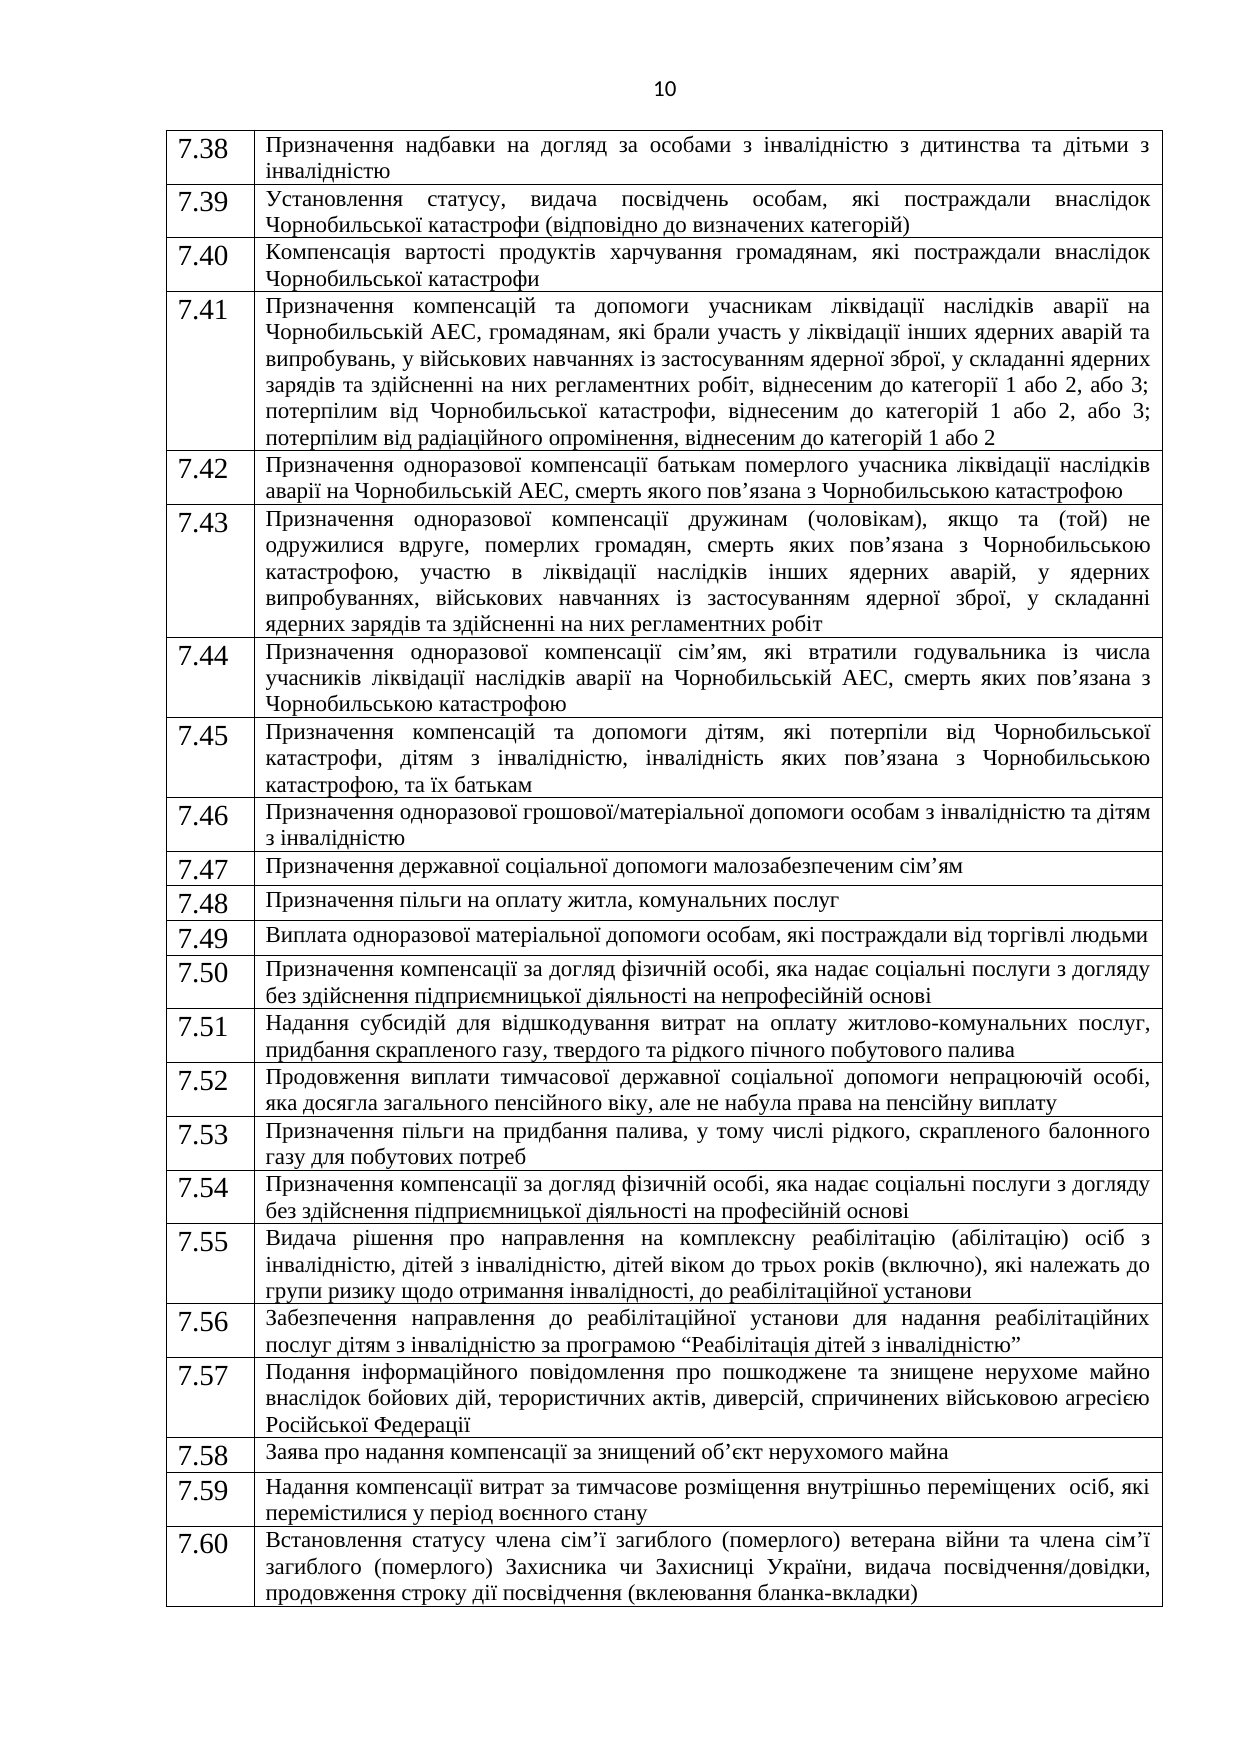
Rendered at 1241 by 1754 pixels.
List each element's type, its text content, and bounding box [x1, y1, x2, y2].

table_cell Призначення одноразової компенсації батькам померлого учасника ліквідації наслідків аварії на Чорнобильській АЕС, смерть якого пов’язана з Чорнобильською катастрофою [255, 451, 1162, 504]
table_cell 7.52 [167, 1063, 254, 1116]
table_cell 7.51 [167, 1009, 254, 1062]
table_cell Встановлення статусу члена сім’ї загиблого (померлого) ветерана війни та члена сім’ї загиблого (померлого) Захисника чи Захисниці України, видача посвідчення/довідки, продовження строку дії посвідчення (вклеювання бланка-вкладки) [255, 1527, 1162, 1606]
table_cell 7.56 [167, 1304, 254, 1357]
table_cell 7.41 [167, 292, 254, 450]
table_cell Надання компенсації витрат за тимчасове розміщення внутрішньо переміщених осіб, які перемістилися у період воєнного стану [255, 1473, 1162, 1526]
table_cell Видача рішення про направлення на комплексну реабілітацію (абілітацію) осіб з інвалідністю, дітей з інвалідністю, дітей віком до трьох років (включно), які належать до групи ризику щодо отримання інвалідності, до реабілітаційної установи [255, 1224, 1162, 1303]
table_cell Продовження виплати тимчасової державної соціальної допомоги непрацюючій особі, яка досягла загального пенсійного віку, але не набула права на пенсійну виплату [255, 1063, 1162, 1116]
table_cell 7.42 [167, 451, 254, 504]
table_cell Надання субсидій для відшкодування витрат на оплату житлово-комунальних послуг, придбання скрапленого газу, твердого та рідкого пічного побутового палива [255, 1009, 1162, 1062]
table_cell 7.45 [167, 718, 254, 797]
table_cell Призначення надбавки на догляд за особами з інвалідністю з дитинства та дітьми з інвалідністю [255, 131, 1162, 183]
table_cell 7.46 [167, 798, 254, 851]
table_cell 7.58 [167, 1438, 254, 1472]
table_cell Призначення компенсацій та допомоги дітям, які потерпіли від Чорнобильської катастрофи, дітям з інвалідністю, інвалідність яких пов’язана з Чорнобильською катастрофою, та їх батькам [255, 718, 1162, 797]
table_cell 7.40 [167, 238, 254, 291]
table_cell 7.47 [167, 852, 254, 885]
table_cell Призначення компенсацій та допомоги учасникам ліквідації наслідків аварії на Чорнобильській АЕС, громадянам, які брали участь у ліквідації інших ядерних аварій та випробувань, у військових навчаннях із застосуванням ядерної зброї, у складанні ядерних зарядів та здійсненні на них регламентних робіт, віднесеним до категорії 1 або 2, або 3; потерпілим від Чорнобильської катастрофи, віднесеним до категорій 1 або 2, або 3; потерпілим від радіаційного опромінення, віднесеним до категорій 1 або 2 [255, 292, 1162, 450]
table_cell Призначення пільги на оплату житла, комунальних послуг [255, 886, 1162, 920]
table_cell 7.57 [167, 1358, 254, 1437]
table_cell 7.43 [167, 505, 254, 637]
table_cell Призначення компенсації за догляд фізичній особі, яка надає соціальні послуги з догляду без здійснення підприємницької діяльності на непрофесійній основі [255, 956, 1162, 1008]
table_cell Забезпечення направлення до реабілітаційної установи для надання реабілітаційних послуг дітям з інвалідністю за програмою “Реабілітація дітей з інвалідністю” [255, 1304, 1162, 1357]
table_cell Призначення пільги на придбання палива, у тому числі рідкого, скрапленого балонного газу для побутових потреб [255, 1117, 1162, 1169]
table_cell Призначення одноразової компенсації дружинам (чоловікам), якщо та (той) не одружилися вдруге, померлих громадян, смерть яких пов’язана з Чорнобильською катастрофою, участю в ліквідації наслідків інших ядерних аварій, у ядерних випробуваннях, військових навчаннях із застосуванням ядерної зброї, у складанні ядерних зарядів та здійсненні на них регламентних робіт [255, 505, 1162, 637]
table_cell Призначення компенсації за догляд фізичній особі, яка надає соціальні послуги з догляду без здійснення підприємницької діяльності на професійній основі [255, 1171, 1162, 1223]
table_cell 7.53 [167, 1117, 254, 1169]
table_cell 7.55 [167, 1224, 254, 1303]
table_cell Заява про надання компенсації за знищений об’єкт нерухомого майна [255, 1438, 1162, 1472]
table_cell 7.59 [167, 1473, 254, 1526]
table_cell 7.60 [167, 1527, 254, 1606]
table_cell Призначення одноразової компенсації сім’ям, які втратили годувальника із числа учасників ліквідації наслідків аварії на Чорнобильській АЕС, смерть яких пов’язана з Чорнобильською катастрофою [255, 638, 1162, 717]
table_cell 7.39 [167, 185, 254, 237]
table_cell Установлення статусу, видача посвідчень особам, які постраждали внаслідок Чорнобильської катастрофи (відповідно до визначених категорій) [255, 185, 1162, 237]
table_cell Компенсація вартості продуктів харчування громадянам, які постраждали внаслідок Чорнобильської катастрофи [255, 238, 1162, 291]
table_cell 7.38 [167, 131, 254, 183]
table_cell 7.49 [167, 921, 254, 954]
table_cell Подання інформаційного повідомлення про пошкоджене та знищене нерухоме майно внаслідок бойових дій, терористичних актів, диверсій, спричинених військовою агресією Російської Федерації [255, 1358, 1162, 1437]
table_cell Виплата одноразової матеріальної допомоги особам, які постраждали від торгівлі людьми [255, 921, 1162, 954]
table_cell 7.48 [167, 886, 254, 920]
table_cell 7.50 [167, 956, 254, 1008]
table_cell Призначення одноразової грошової/матеріальної допомоги особам з інвалідністю та дітям з інвалідністю [255, 798, 1162, 851]
table_cell 7.44 [167, 638, 254, 717]
table_cell Призначення державної соціальної допомоги малозабезпеченим сім’ям [255, 852, 1162, 885]
table_cell 7.54 [167, 1171, 254, 1223]
